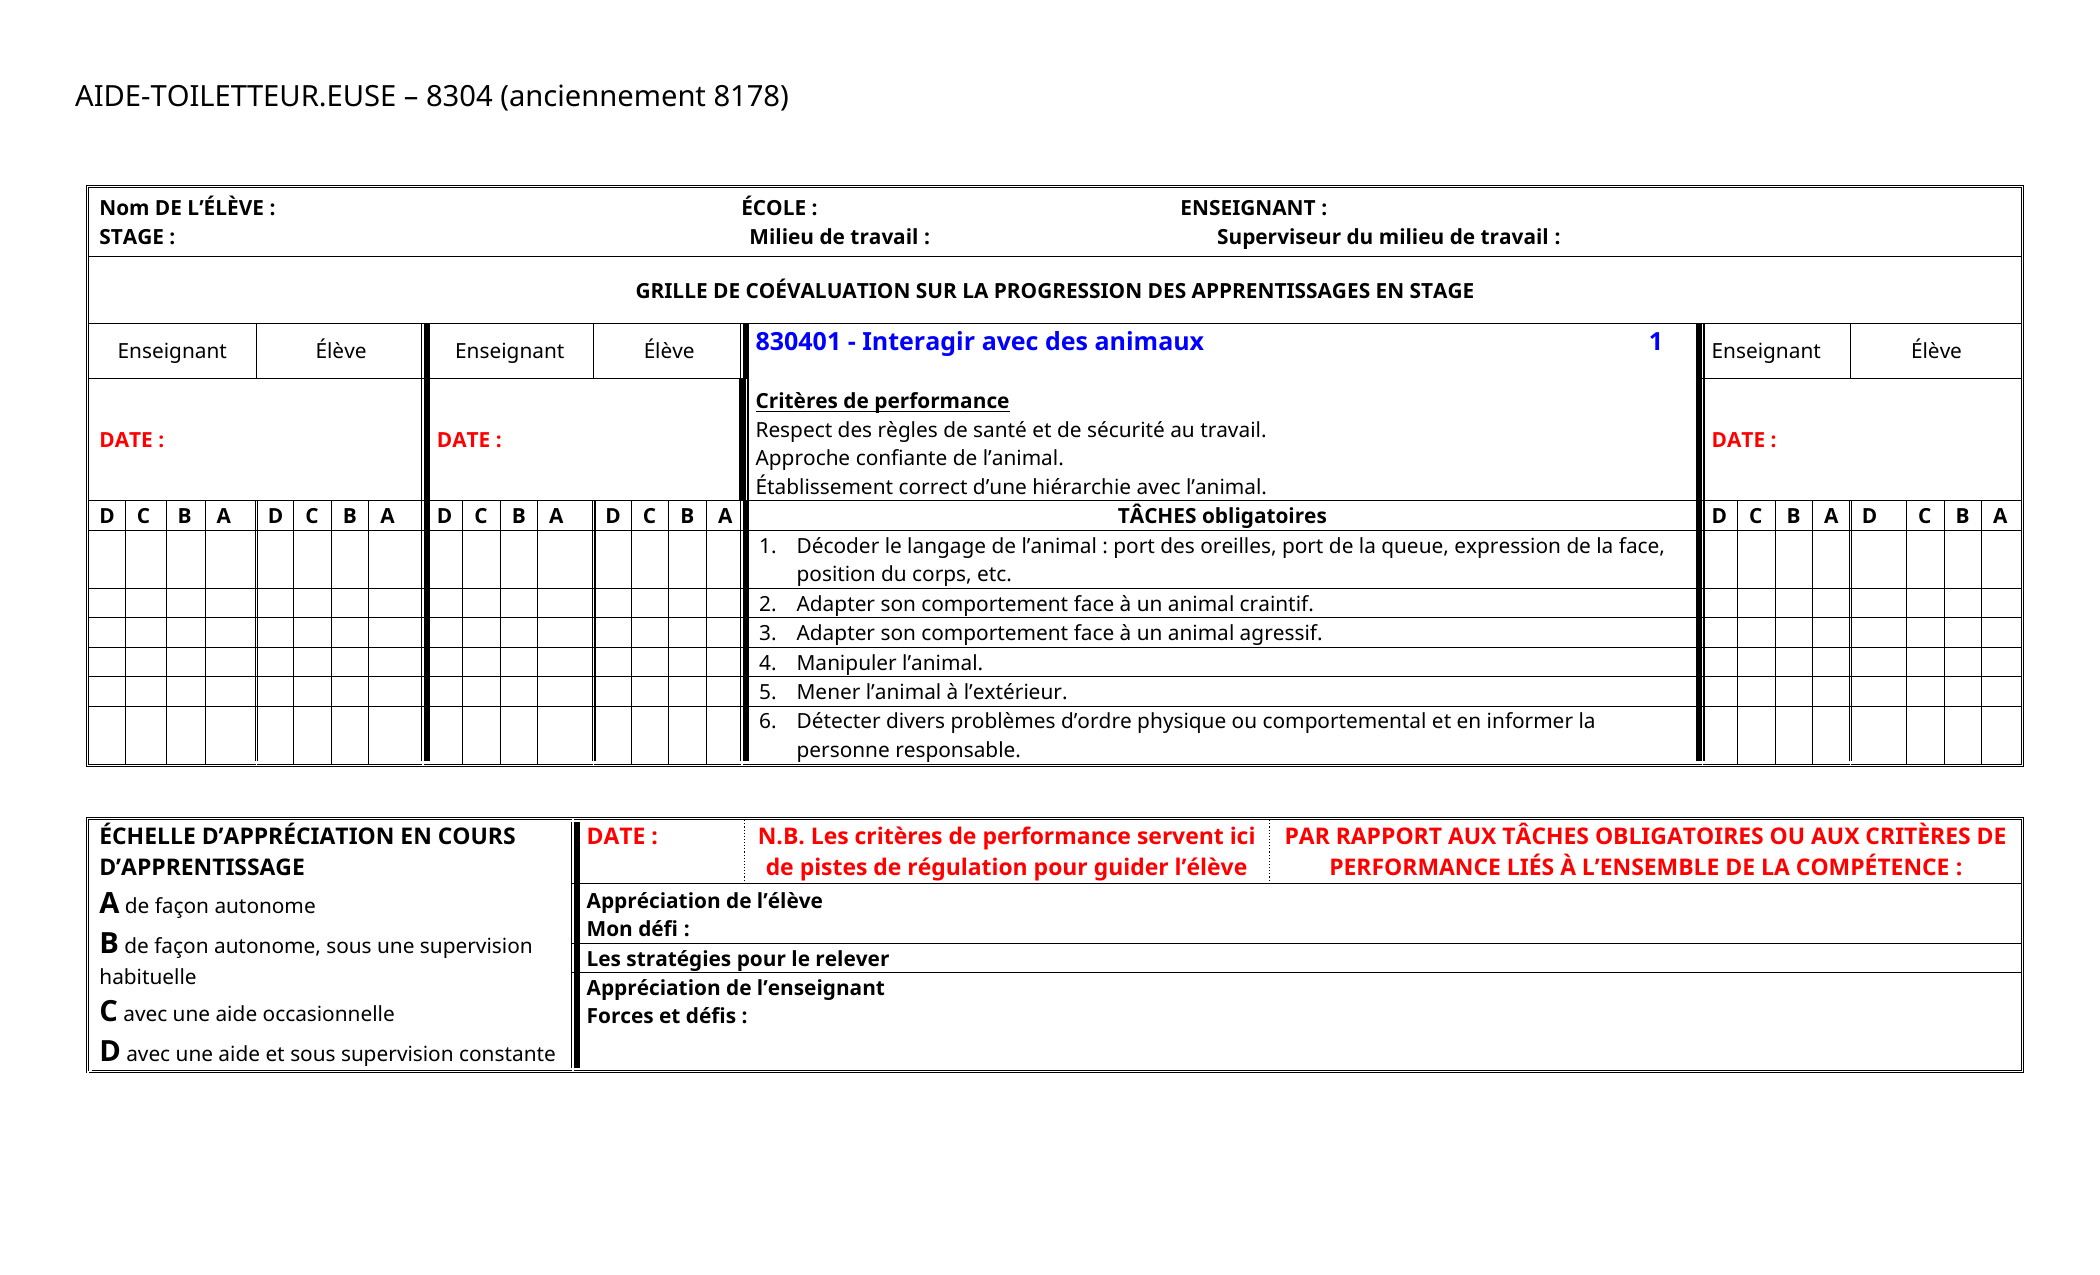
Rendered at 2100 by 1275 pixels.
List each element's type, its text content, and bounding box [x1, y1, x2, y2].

table_cell [707, 531, 740, 588]
table_cell [430, 531, 462, 588]
table_cell Mener l’animal à l’extérieur. [749, 677, 1696, 706]
table_cell [463, 648, 500, 676]
table_cell C [294, 501, 331, 530]
table_cell Appréciation de l’enseignant Forces et défis : [575, 973, 2021, 1070]
table_cell [332, 589, 368, 617]
table_cell [501, 589, 537, 617]
table_cell Appréciation de l’élève Mon défi : [580, 884, 2021, 943]
table_cell [501, 677, 537, 706]
table_cell Manipuler l’animal. [749, 648, 1696, 676]
table_cell [258, 589, 293, 617]
table_cell Détecter divers problèmes d’ordre physique ou comportemental et en informer la personne responsable. [744, 707, 1700, 763]
table_cell [632, 531, 668, 588]
table_cell A [369, 501, 421, 530]
table_cell [1852, 589, 1906, 617]
table_cell [1945, 648, 1981, 676]
table_cell [1705, 648, 1737, 676]
table_cell [596, 531, 631, 588]
table_cell [167, 618, 205, 647]
table_cell [1705, 589, 1737, 617]
table_cell [258, 677, 293, 706]
table_cell [1982, 618, 2021, 647]
table_cell [632, 618, 668, 647]
table_cell [1945, 531, 1981, 588]
table_cell [538, 677, 592, 706]
table_cell [1852, 531, 1906, 588]
table_cell [707, 648, 740, 676]
table_cell [430, 589, 462, 617]
table_cell [126, 618, 166, 647]
table_cell C [1738, 501, 1775, 530]
table_cell [294, 531, 331, 588]
table_cell [538, 648, 592, 676]
table_cell [1705, 618, 1737, 647]
table_cell [89, 531, 125, 588]
table_cell [332, 707, 368, 763]
table_cell B [1945, 501, 1981, 530]
table_cell [126, 707, 166, 763]
table_cell Enseignant [430, 324, 593, 378]
table_cell [632, 677, 668, 706]
table_cell [1945, 589, 1981, 617]
table_cell Élève [594, 324, 740, 378]
table_cell B [167, 501, 205, 530]
table_cell [1738, 707, 1775, 763]
table_cell [430, 618, 462, 647]
table_cell [1776, 707, 1812, 763]
table_cell GRILLE DE COÉVALUATION SUR EN STAGE [89, 257, 2021, 323]
table_cell [501, 531, 537, 588]
table_cell [89, 589, 125, 617]
table_cell [1738, 618, 1775, 647]
table_cell TÂCHES obligatoires [749, 501, 1696, 530]
table_cell [1776, 589, 1812, 617]
table_cell [294, 618, 331, 647]
table_cell [501, 707, 537, 763]
table_cell [332, 531, 368, 588]
table_cell [126, 677, 166, 706]
table_cell B [1776, 501, 1812, 530]
table_cell [669, 589, 706, 617]
table_cell C [126, 501, 166, 530]
table_cell [294, 589, 331, 617]
table_cell [1852, 618, 1906, 647]
table_cell [369, 648, 421, 676]
table_header DATE : [575, 820, 744, 883]
table_cell [596, 618, 631, 647]
table_header N.B. Les critères de performance servent ici de pistes de régulation pour guider l’élève [744, 820, 1269, 883]
table_cell Enseignant [89, 324, 256, 378]
table_cell A [1813, 501, 1849, 530]
table_cell [596, 648, 631, 676]
table_cell [206, 677, 255, 706]
table_cell [669, 677, 706, 706]
table_cell [332, 677, 368, 706]
table_cell A [206, 501, 255, 530]
table_cell [463, 589, 500, 617]
table_cell [89, 707, 125, 763]
table_cell Décoder le langage de l’animal : port des oreilles, port de la queue, expression de la face, position du corps, etc. [749, 531, 1696, 588]
table_cell [1982, 589, 2021, 617]
table_cell DATE : [1705, 379, 2021, 500]
table_cell [1907, 707, 1944, 763]
table_cell [594, 707, 631, 763]
table_cell [669, 618, 706, 647]
table_cell [369, 531, 421, 588]
table_cell B [501, 501, 537, 530]
table_cell [538, 589, 592, 617]
table_cell [167, 677, 205, 706]
table_cell [126, 648, 166, 676]
table_cell [538, 618, 592, 647]
table_cell [89, 618, 125, 647]
table_header ÉCHELLE D’APPRÉCIATION EN COURS D’APPRENTISSAGE A de façon autonome B de façon autonome, sous une supervision habituelle C avec une aide occasionnelle D avec une aide et sous supervision constante [88, 818, 575, 1070]
table_cell D [89, 501, 125, 530]
table_cell [501, 648, 537, 676]
table_cell C [1907, 501, 1944, 530]
table_cell [1776, 531, 1812, 588]
table_cell [206, 589, 255, 617]
table_cell [256, 707, 293, 763]
table_cell [1813, 589, 1849, 617]
table_cell [425, 707, 462, 763]
table_cell [1705, 677, 1737, 706]
table_cell D [1852, 501, 1906, 530]
table_cell [1907, 648, 1944, 676]
table_cell [1705, 531, 1737, 588]
table_cell [258, 618, 293, 647]
table_cell [1945, 618, 1981, 647]
table_cell [1982, 531, 2021, 588]
table_cell B [669, 501, 706, 530]
table_cell [463, 707, 500, 763]
table_cell [126, 531, 166, 588]
table_cell [632, 707, 668, 763]
table_cell C [632, 501, 668, 530]
table_cell [463, 677, 500, 706]
table_cell [89, 648, 125, 676]
table_cell D [596, 501, 631, 530]
table_cell C [463, 501, 500, 530]
table_cell [258, 531, 293, 588]
table_cell [501, 618, 537, 647]
table_cell [1813, 618, 1849, 647]
table_cell [1776, 648, 1812, 676]
table_cell [669, 531, 706, 588]
table_cell Enseignant [1705, 324, 1850, 378]
table_cell [707, 677, 740, 706]
table_cell [463, 618, 500, 647]
table_cell A [707, 501, 740, 530]
table_cell [126, 589, 166, 617]
table_cell [1813, 707, 1850, 763]
table_cell [596, 589, 631, 617]
table_cell [167, 648, 205, 676]
table_cell [369, 618, 421, 647]
table_cell [294, 648, 331, 676]
table_cell [332, 618, 368, 647]
table_cell [538, 531, 592, 588]
table_cell D [430, 501, 462, 530]
table_cell [669, 707, 706, 763]
table_cell [167, 707, 205, 763]
table_cell [596, 677, 631, 706]
table_cell [1982, 707, 2021, 763]
table_cell [669, 648, 706, 676]
table_cell DATE : [89, 379, 421, 500]
table_cell [1776, 618, 1812, 647]
table_cell [1850, 707, 1906, 763]
table_cell D [1705, 501, 1737, 530]
table_cell [1813, 531, 1849, 588]
table_cell Élève [257, 324, 421, 378]
table_cell [206, 618, 255, 647]
table_cell 830401 - Interagir avec des animaux 1 Critères de performance Respect des règles de santé et de sécurité au travail. Approche confiante de l’animal. Établissement correct d’une hiérarchie avec l’animal. [749, 324, 1696, 500]
table_cell [206, 648, 255, 676]
table_cell [1738, 677, 1775, 706]
table_cell [1738, 589, 1775, 617]
table_cell D [258, 501, 293, 530]
table_cell [294, 707, 331, 763]
table_cell [538, 707, 594, 763]
table_cell [1945, 677, 1981, 706]
table_cell [1852, 648, 1906, 676]
table_cell [707, 589, 740, 617]
table_cell [167, 589, 205, 617]
table_cell [1813, 677, 1849, 706]
table_cell [707, 707, 744, 763]
table_cell [167, 531, 205, 588]
table_cell Élève [1851, 324, 2021, 378]
table_cell [369, 677, 421, 706]
table_cell [1738, 531, 1775, 588]
table_cell [1907, 618, 1944, 647]
table_cell [430, 677, 462, 706]
table_cell [632, 648, 668, 676]
table_cell [332, 648, 368, 676]
table_cell [632, 589, 668, 617]
table_cell [1738, 648, 1775, 676]
table_cell [206, 707, 256, 763]
table_cell A [1982, 501, 2021, 530]
table_cell [89, 677, 125, 706]
table_cell A [538, 501, 592, 530]
table_cell [1907, 531, 1944, 588]
table_cell [463, 531, 500, 588]
table_cell [1982, 648, 2021, 676]
table_cell [1700, 707, 1737, 763]
table_cell [430, 648, 462, 676]
table_cell Les stratégies pour le relever [580, 944, 2021, 972]
table_cell [707, 618, 740, 647]
table_cell [1852, 677, 1906, 706]
table_header Par rapport aux tâches obligatoires ou aux critères de performance liés à l’ensemble de la compétence : [1269, 820, 2021, 883]
table_cell B [332, 501, 368, 530]
table_cell [1945, 707, 1981, 763]
table_cell [1907, 589, 1944, 617]
table_cell [1907, 677, 1944, 706]
table_cell [206, 531, 255, 588]
table_cell Adapter son comportement face à un animal craintif. [749, 589, 1696, 617]
table_cell [1813, 648, 1849, 676]
table_cell [294, 677, 331, 706]
table_cell [1776, 677, 1812, 706]
table_header Nom DE L’ÉLÈVE : ÉCOLE : ENSEIGNANT : STAGE : Milieu de travail : Superviseur du milieu de travail : [89, 188, 2021, 256]
table_cell [369, 707, 425, 763]
table_cell [258, 648, 293, 676]
table_cell DATE : [430, 379, 739, 500]
table_cell Adapter son comportement face à un animal agressif. [749, 618, 1696, 647]
table_cell [1982, 677, 2021, 706]
text AIDE-TOILETTEUR.EUSE – 8304 (anciennement 8178) [75, 75, 2025, 115]
table_cell [369, 589, 421, 617]
